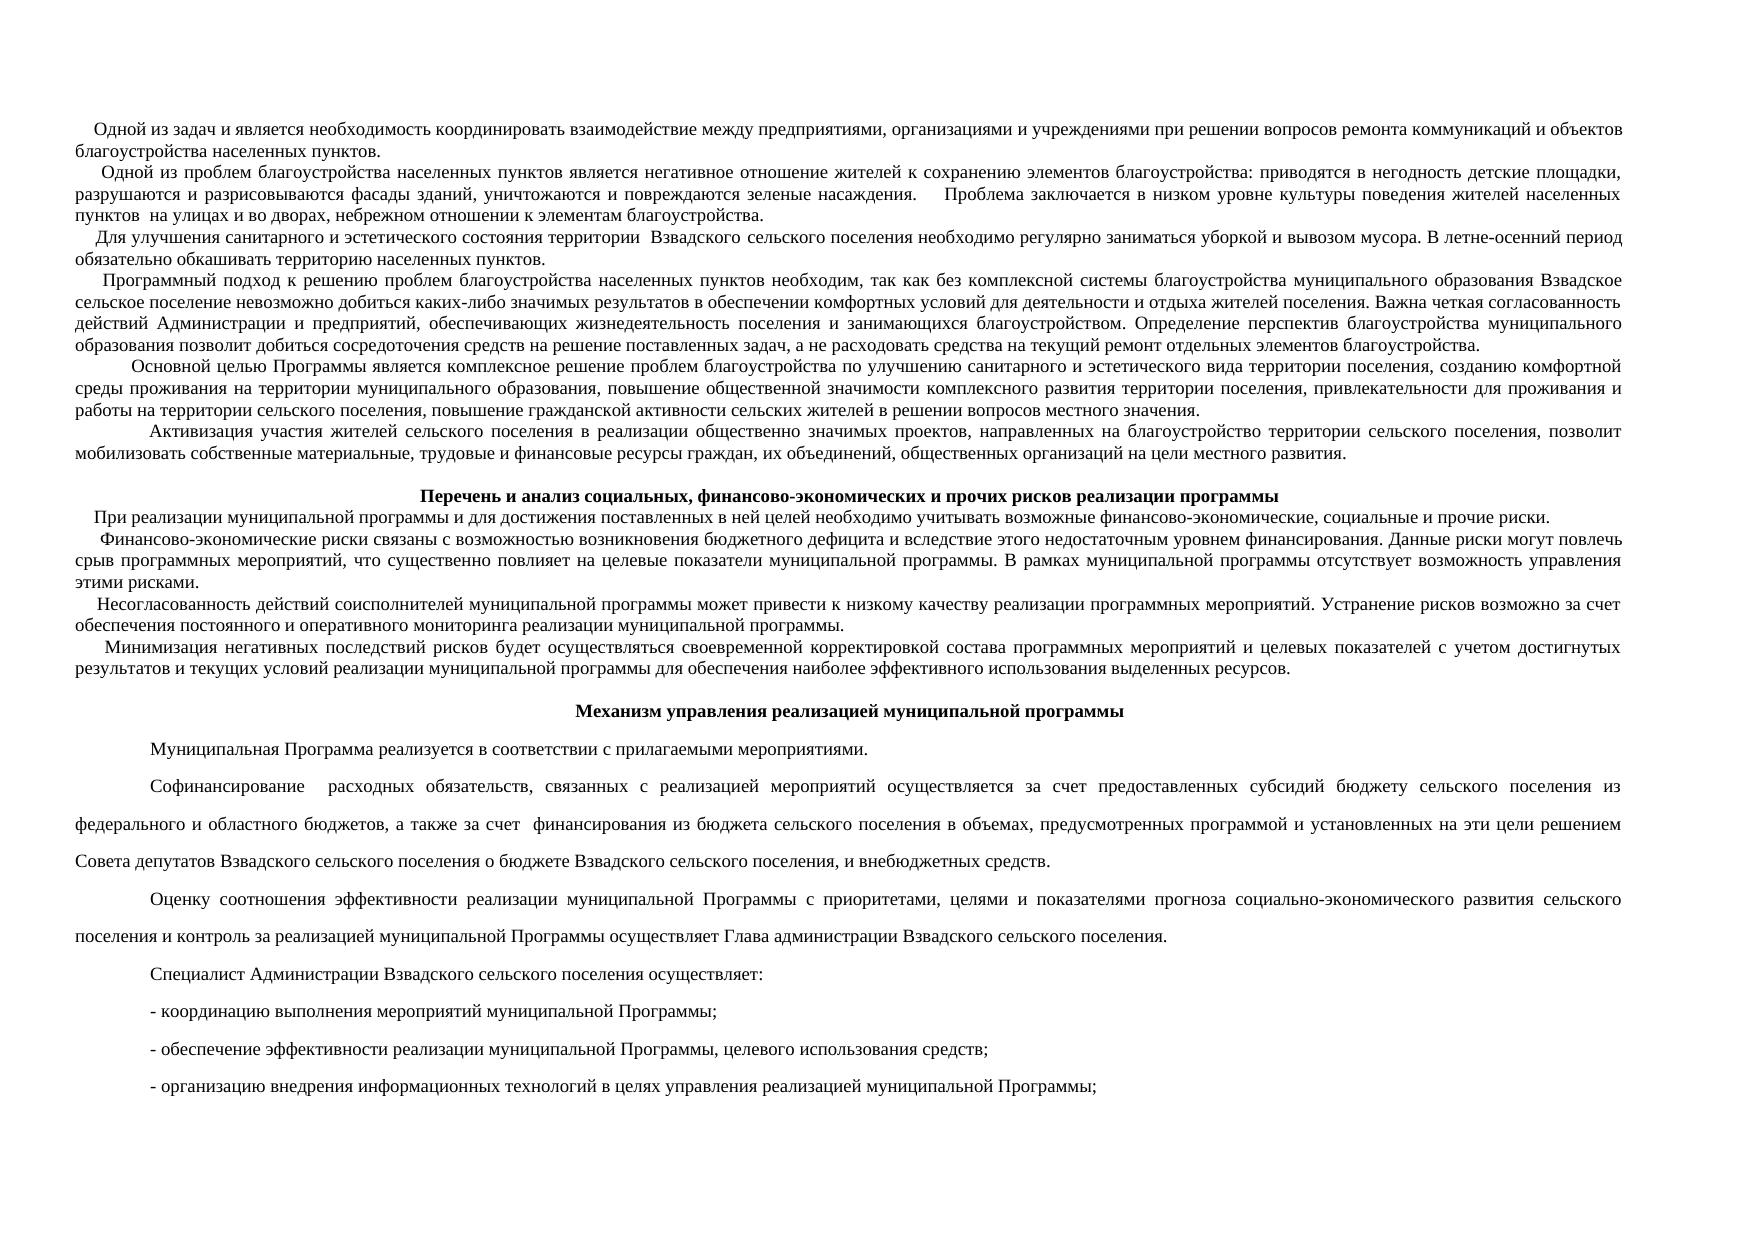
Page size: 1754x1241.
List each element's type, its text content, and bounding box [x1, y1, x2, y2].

text Одной из задач и является необходимость координировать взаимодействие между предприятиями, организациями и учреждениями при решении вопросов ремонта коммуникаций и объектов благоустройства населенных пунктов. [75, 118, 1624, 161]
text При реализации муниципальной программы и для достижения поставленных в ней целей необходимо учитывать возможные финансово-экономические, социальные и прочие риски. [75, 506, 1624, 528]
text - обеспечение эффективности реализации муниципальной Программы, целевого использования средств; [75, 1022, 1624, 1059]
text Программный подход к решению проблем благоустройства населенных пунктов необходим, так как без комплексной системы благоустройства муниципального образования Взвадское сельское поселение невозможно добиться каких-либо значимых результатов в обеспечении комфортных условий для деятельности и отдыха жителей поселения. Важна четкая согласованность действий Администрации и предприятий, обеспечивающих жизнедеятельность поселения и занимающихся благоустройством. Определение перспектив благоустройства муниципального образования позволит добиться сосредоточения средств на решение поставленных задач, а не расходовать средства на текущий ремонт отдельных элементов благоустройства. [75, 269, 1624, 355]
text Софинансирование расходных обязательств, связанных с реализацией мероприятий осуществляется за счет предоставленных субсидий бюджету сельского поселения из федерального и областного бюджетов, а также за счет финансирования из бюджета сельского поселения в объемах, предусмотренных программой и установленных на эти цели решением Совета депутатов Взвадского сельского поселения о бюджете Взвадского сельского поселения, и внебюджетных средств. [75, 759, 1624, 872]
text Механизм управления реализацией муниципальной программы [75, 700, 1624, 722]
text Одной из проблем благоустройства населенных пунктов является негативное отношение жителей к сохранению элементов благоустройства: приводятся в негодность детские площадки, разрушаются и разрисовываются фасады зданий, уничтожаются и повреждаются зеленые насаждения. Проблема заключается в низком уровне культуры поведения жителей населенных пунктов на улицах и во дворах, небрежном отношении к элементам благоустройства. [75, 161, 1624, 226]
text Оценку соотношения эффективности реализации муниципальной Программы с приоритетами, целями и показателями прогноза социально-экономического развития сельского поселения и контроль за реализацией муниципальной Программы осуществляет Глава администрации Взвадского сельского поселения. [75, 872, 1624, 947]
text Муниципальная Программа реализуется в соответствии с прилагаемыми мероприятиями. [75, 722, 1624, 759]
text Минимизация негативных последствий рисков будет осуществляться своевременной корректировкой состава программных мероприятий и целевых показателей с учетом достигнутых результатов и текущих условий реализации муниципальной программы для обеспечения наиболее эффективного использования выделенных ресурсов. [75, 636, 1624, 679]
text Активизация участия жителей сельского поселения в реализации общественно значимых проектов, направленных на благоустройство территории сельского поселения, позволит мобилизовать собственные материальные, трудовые и финансовые ресурсы граждан, их объединений, общественных организаций на цели местного развития. [75, 420, 1624, 463]
text Специалист Администрации Взвадского сельского поселения осуществляет: [75, 947, 1624, 984]
text Финансово-экономические риски связаны с возможностью возникновения бюджетного дефицита и вследствие этого недостаточным уровнем финансирования. Данные риски могут повлечь срыв программных мероприятий, что существенно повлияет на целевые показатели муниципальной программы. В рамках муниципальной программы отсутствует возможность управления этими рисками. [75, 528, 1624, 592]
text Несогласованность действий соисполнителей муниципальной программы может привести к низкому качеству реализации программных мероприятий. Устранение рисков возможно за счет обеспечения постоянного и оперативного мониторинга реализации муниципальной программы. [75, 592, 1624, 636]
text - координацию выполнения мероприятий муниципальной Программы; [75, 984, 1624, 1022]
text Основной целью Программы является комплексное решение проблем благоустройства по улучшению санитарного и эстетического вида территории поселения, созданию комфортной среды проживания на территории муниципального образования, повышение общественной значимости комплексного развития территории поселения, привлекательности для проживания и работы на территории сельского поселения, повышение гражданской активности сельских жителей в решении вопросов местного значения. [75, 355, 1624, 420]
text - организацию внедрения информационных технологий в целях управления реализацией муниципальной Программы; [75, 1059, 1624, 1097]
text Для улучшения санитарного и эстетического состояния территории Взвадского сельского поселения необходимо регулярно заниматься уборкой и вывозом мусора. В летне-осенний период обязательно обкашивать территорию населенных пунктов. [75, 226, 1624, 269]
text Перечень и анализ социальных, финансово-экономических и прочих рисков реализации программы [75, 485, 1624, 506]
